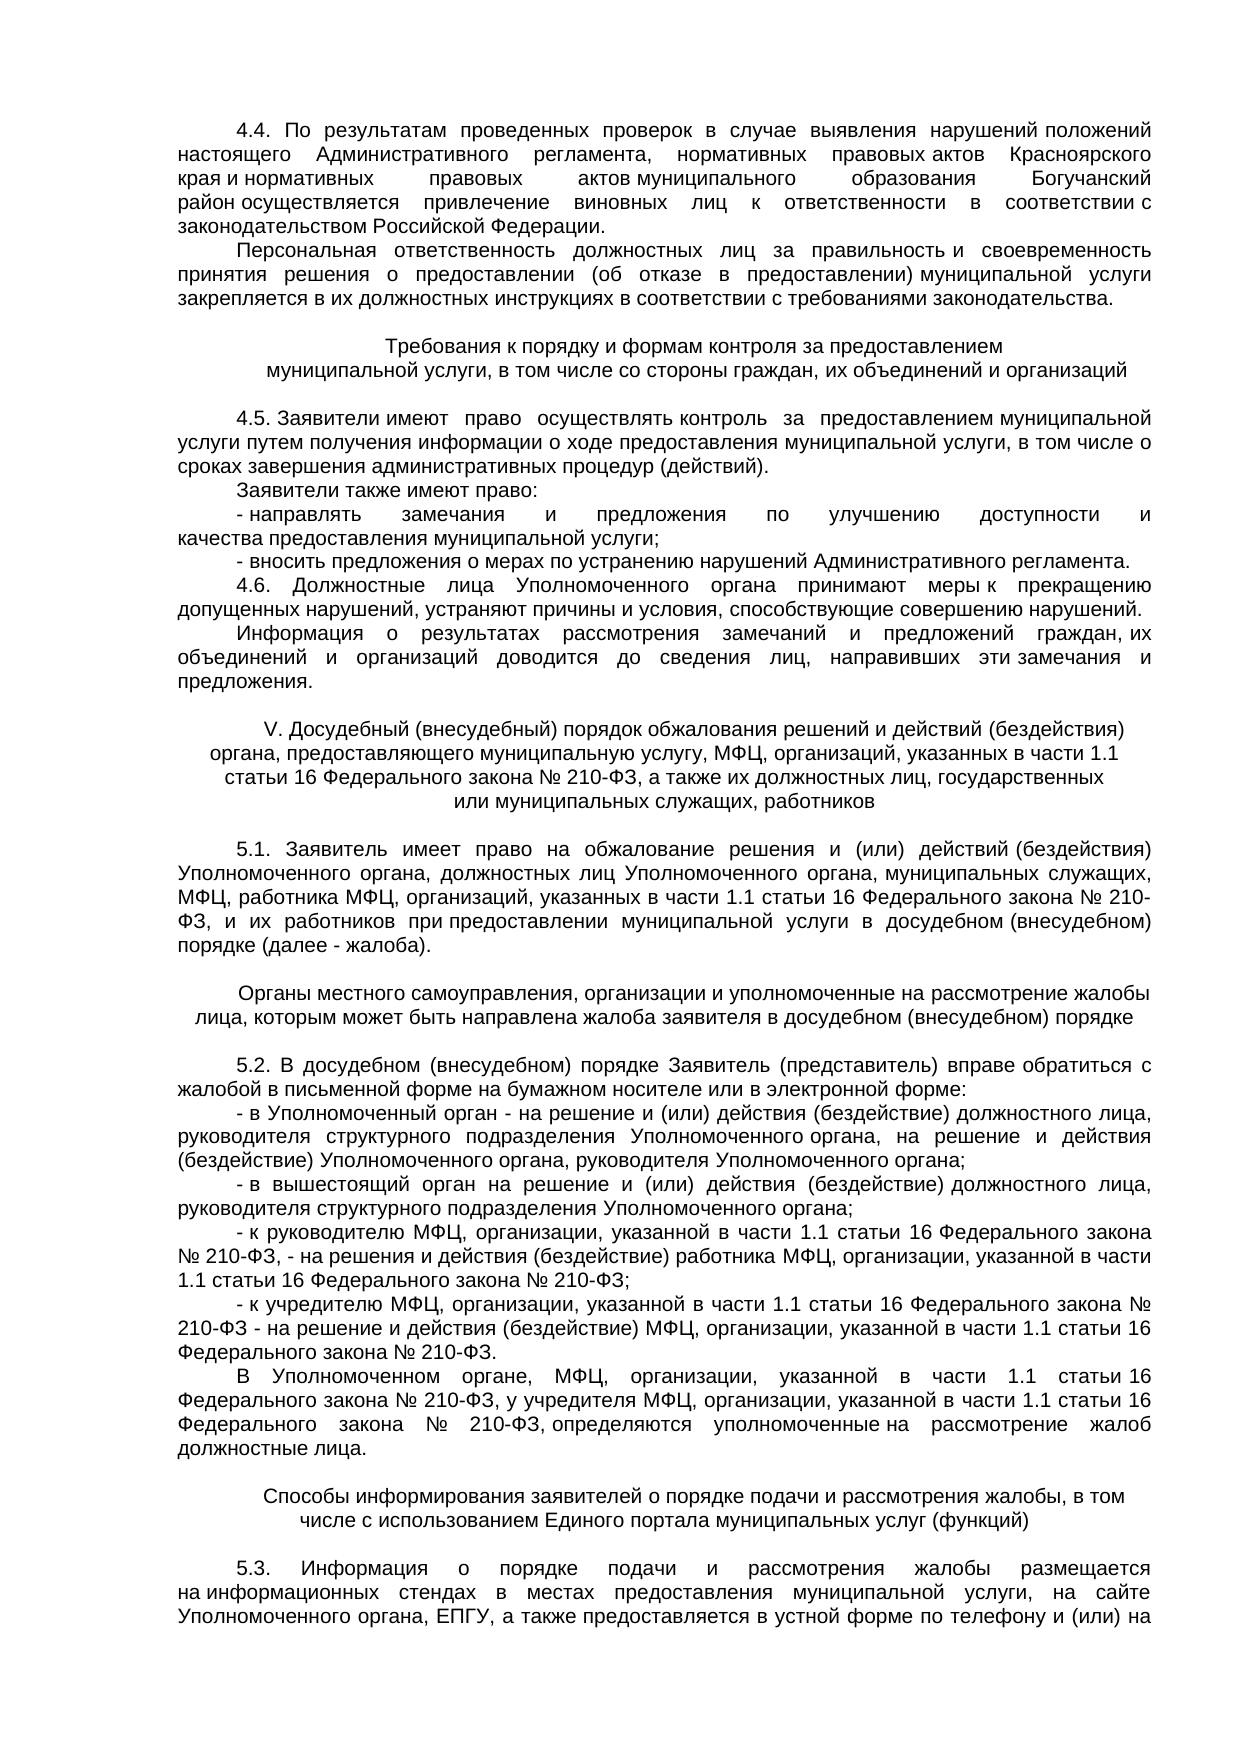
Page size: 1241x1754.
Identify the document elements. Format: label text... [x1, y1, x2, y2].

text - направлять замечания и предложения по улучшению доступности и качества предоставления муниципальной услуги; [177, 501, 1152, 549]
text 4.6. Должностные лица Уполномоченного органа принимают меры к прекращению допущенных нарушений, устраняют причины и условия, способствующие совершению нарушений. [177, 573, 1152, 621]
text Способы информирования заявителей о порядке подачи и рассмотрения жалобы, в том числе с использованием Единого портала муниципальных услуг (функций) [177, 1484, 1152, 1532]
text 4.5. Заявители имеют право осуществлять контроль за предоставлением муниципальной услуги путем получения информации о ходе предоставления муниципальной услуги, в том числе о сроках завершения административных процедур (действий). [177, 406, 1152, 477]
text 4.4. По результатам проведенных проверок в случае выявления нарушений положений настоящего Административного регламента, нормативных правовых актов Красноярского края и нормативных правовых актов муниципального образования Богучанский район осуществляется привлечение виновных лиц к ответственности в соответствии с законодательством Российской Федерации. [177, 118, 1152, 238]
text - к учредителю МФЦ, организации, указанной в части 1.1 статьи 16 Федерального закона № 210-ФЗ - на решение и действия (бездействие) МФЦ, организации, указанной в части 1.1 статьи 16 Федерального закона № 210-ФЗ. [177, 1292, 1152, 1364]
text Персональная ответственность должностных лиц за правильность и своевременность принятия решения о предоставлении (об отказе в предоставлении) муниципальной услуги закрепляется в их должностных инструкциях в соответствии с требованиями законодательства. [177, 238, 1152, 310]
text - в Уполномоченный орган - на решение и (или) действия (бездействие) должностного лица, руководителя структурного подразделения Уполномоченного органа, на решение и действия (бездействие) Уполномоченного органа, руководителя Уполномоченного органа; [177, 1100, 1152, 1172]
text 5.1. Заявитель имеет право на обжалование решения и (или) действий (бездействия) Уполномоченного органа, должностных лиц Уполномоченного органа, муниципальных служащих, МФЦ, работника МФЦ, организаций, указанных в части 1.1 статьи 16 Федерального закона № 210-ФЗ, и их работников при предоставлении муниципальной услуги в досудебном (внесудебном) порядке (далее - жалоба). [177, 837, 1152, 957]
text - к руководителю МФЦ, организации, указанной в части 1.1 статьи 16 Федерального закона № 210-ФЗ, - на решения и действия (бездействие) работника МФЦ, организации, указанной в части 1.1 статьи 16 Федерального закона № 210-ФЗ; [177, 1220, 1152, 1292]
text Заявители также имеют право: [177, 477, 1152, 501]
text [177, 1556, 1152, 1627]
text Требования к порядку и формам контроля за предоставлением [177, 334, 1152, 358]
text Органы местного самоуправления, организации и уполномоченные на рассмотрение жалобы лица, которым может быть направлена жалоба заявителя в досудебном (внесудебном) порядке [177, 981, 1152, 1028]
text Информация о результатах рассмотрения замечаний и предложений граждан, их объединений и организаций доводится до сведения лиц, направивших эти замечания и предложения. [177, 621, 1152, 693]
text 5.2. В досудебном (внесудебном) порядке Заявитель (представитель) вправе обратиться с жалобой в письменной форме на бумажном носителе или в электронной форме: [177, 1052, 1152, 1100]
text - в вышестоящий орган на решение и (или) действия (бездействие) должностного лица, руководителя структурного подразделения Уполномоченного органа; [177, 1172, 1152, 1220]
text В Уполномоченном органе, МФЦ, организации, указанной в части 1.1 статьи 16 Федерального закона № 210-ФЗ, у учредителя МФЦ, организации, указанной в части 1.1 статьи 16 Федерального закона № 210-ФЗ, определяются уполномоченные на рассмотрение жалоб должностные лица. [177, 1364, 1152, 1460]
text V. Досудебный (внесудебный) порядок обжалования решений и действий (бездействия) органа, предоставляющего муниципальную услугу, МФЦ, организаций, указанных в части 1.1 статьи 16 Федерального закона № 210-ФЗ, а также их должностных лиц, государственных или муниципальных служащих, работников [177, 717, 1152, 813]
text муниципальной услуги, в том числе со стороны граждан, их объединений и организаций [177, 358, 1152, 382]
text - вносить предложения о мерах по устранению нарушений Административного регламента. [177, 549, 1152, 573]
